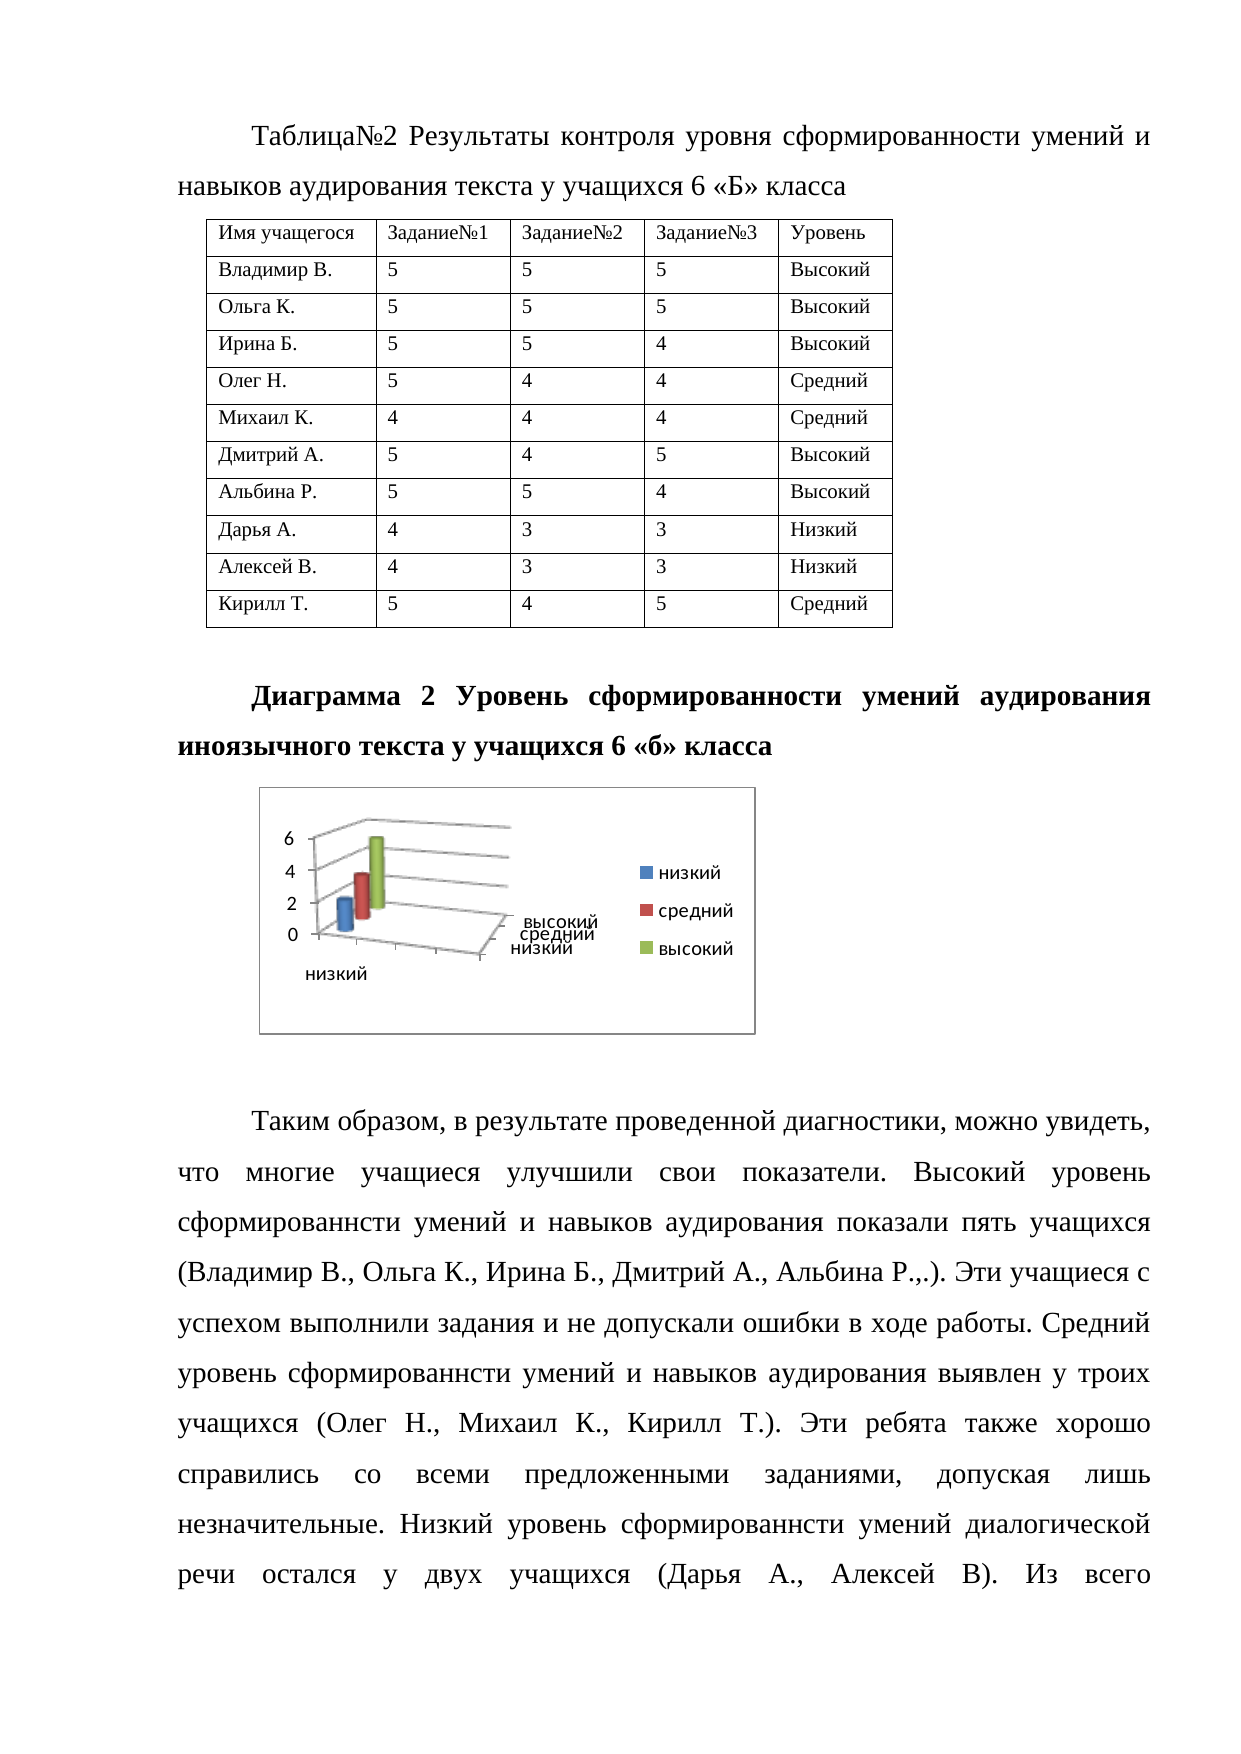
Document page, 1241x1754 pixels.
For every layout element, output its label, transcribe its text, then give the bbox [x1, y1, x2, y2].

table_cell 5 [645, 257, 778, 293]
table_cell 3 [511, 554, 644, 589]
table_cell Дарья А. [207, 516, 376, 552]
table_cell 5 [377, 591, 510, 627]
table_cell 4 [377, 516, 510, 552]
table_cell Ольга К. [207, 294, 376, 330]
table_header Уровень [779, 220, 892, 256]
table_cell Средний [779, 368, 892, 404]
table_cell 3 [645, 554, 778, 589]
table_cell 4 [511, 591, 644, 627]
table_cell Высокий [779, 479, 892, 515]
table_header Имя учащегося [207, 220, 376, 256]
table_cell 5 [645, 591, 778, 627]
table_cell 3 [645, 516, 778, 552]
table_cell Высокий [779, 331, 892, 367]
table_cell 4 [511, 442, 644, 478]
table_cell 5 [377, 368, 510, 404]
table_cell Алексей В. [207, 554, 376, 589]
table_cell 5 [377, 257, 510, 293]
table_cell 5 [377, 331, 510, 367]
table_cell 5 [645, 294, 778, 330]
table_cell Ирина Б. [207, 331, 376, 367]
table_cell 4 [645, 331, 778, 367]
table_cell 4 [645, 368, 778, 404]
table_cell Высокий [779, 294, 892, 330]
table_cell 5 [377, 294, 510, 330]
table_cell 5 [377, 479, 510, 515]
table_header Задание№2 [511, 220, 644, 256]
table_cell Владимир В. [207, 257, 376, 293]
table_cell Кирилл Т. [207, 591, 376, 627]
table_cell 4 [645, 405, 778, 441]
table_cell Средний [779, 591, 892, 627]
table_cell 4 [511, 405, 644, 441]
table_cell 3 [511, 516, 644, 552]
table_cell Дмитрий А. [207, 442, 376, 478]
table_cell Высокий [779, 442, 892, 478]
table_cell Альбина Р. [207, 479, 376, 515]
table_cell 4 [377, 554, 510, 589]
table_cell Средний [779, 405, 892, 441]
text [177, 1103, 1152, 1590]
table_cell Низкий [779, 554, 892, 589]
table_cell 5 [511, 294, 644, 330]
table_cell Низкий [779, 516, 892, 552]
text Таблица№2 Результаты контроля уровня сформированности умений и навыков аудирования текста у учащихся 6 «Б» класса [177, 118, 1152, 202]
table_cell 4 [377, 405, 510, 441]
table_cell 5 [377, 442, 510, 478]
table_cell Олег Н. [207, 368, 376, 404]
table_cell Высокий [779, 257, 892, 293]
table_cell 5 [645, 442, 778, 478]
table_cell 4 [511, 368, 644, 404]
table_cell 5 [511, 331, 644, 367]
table_header Задание№3 [645, 220, 778, 256]
table_cell 5 [511, 257, 644, 293]
table_header Задание№1 [377, 220, 510, 256]
text Диаграмма 2 Уровень сформированности умений аудирования иноязычного текста у учащихся 6 «б» класса [177, 678, 1152, 762]
table_cell Михаил К. [207, 405, 376, 441]
table_cell 4 [645, 479, 778, 515]
table_cell 5 [511, 479, 644, 515]
